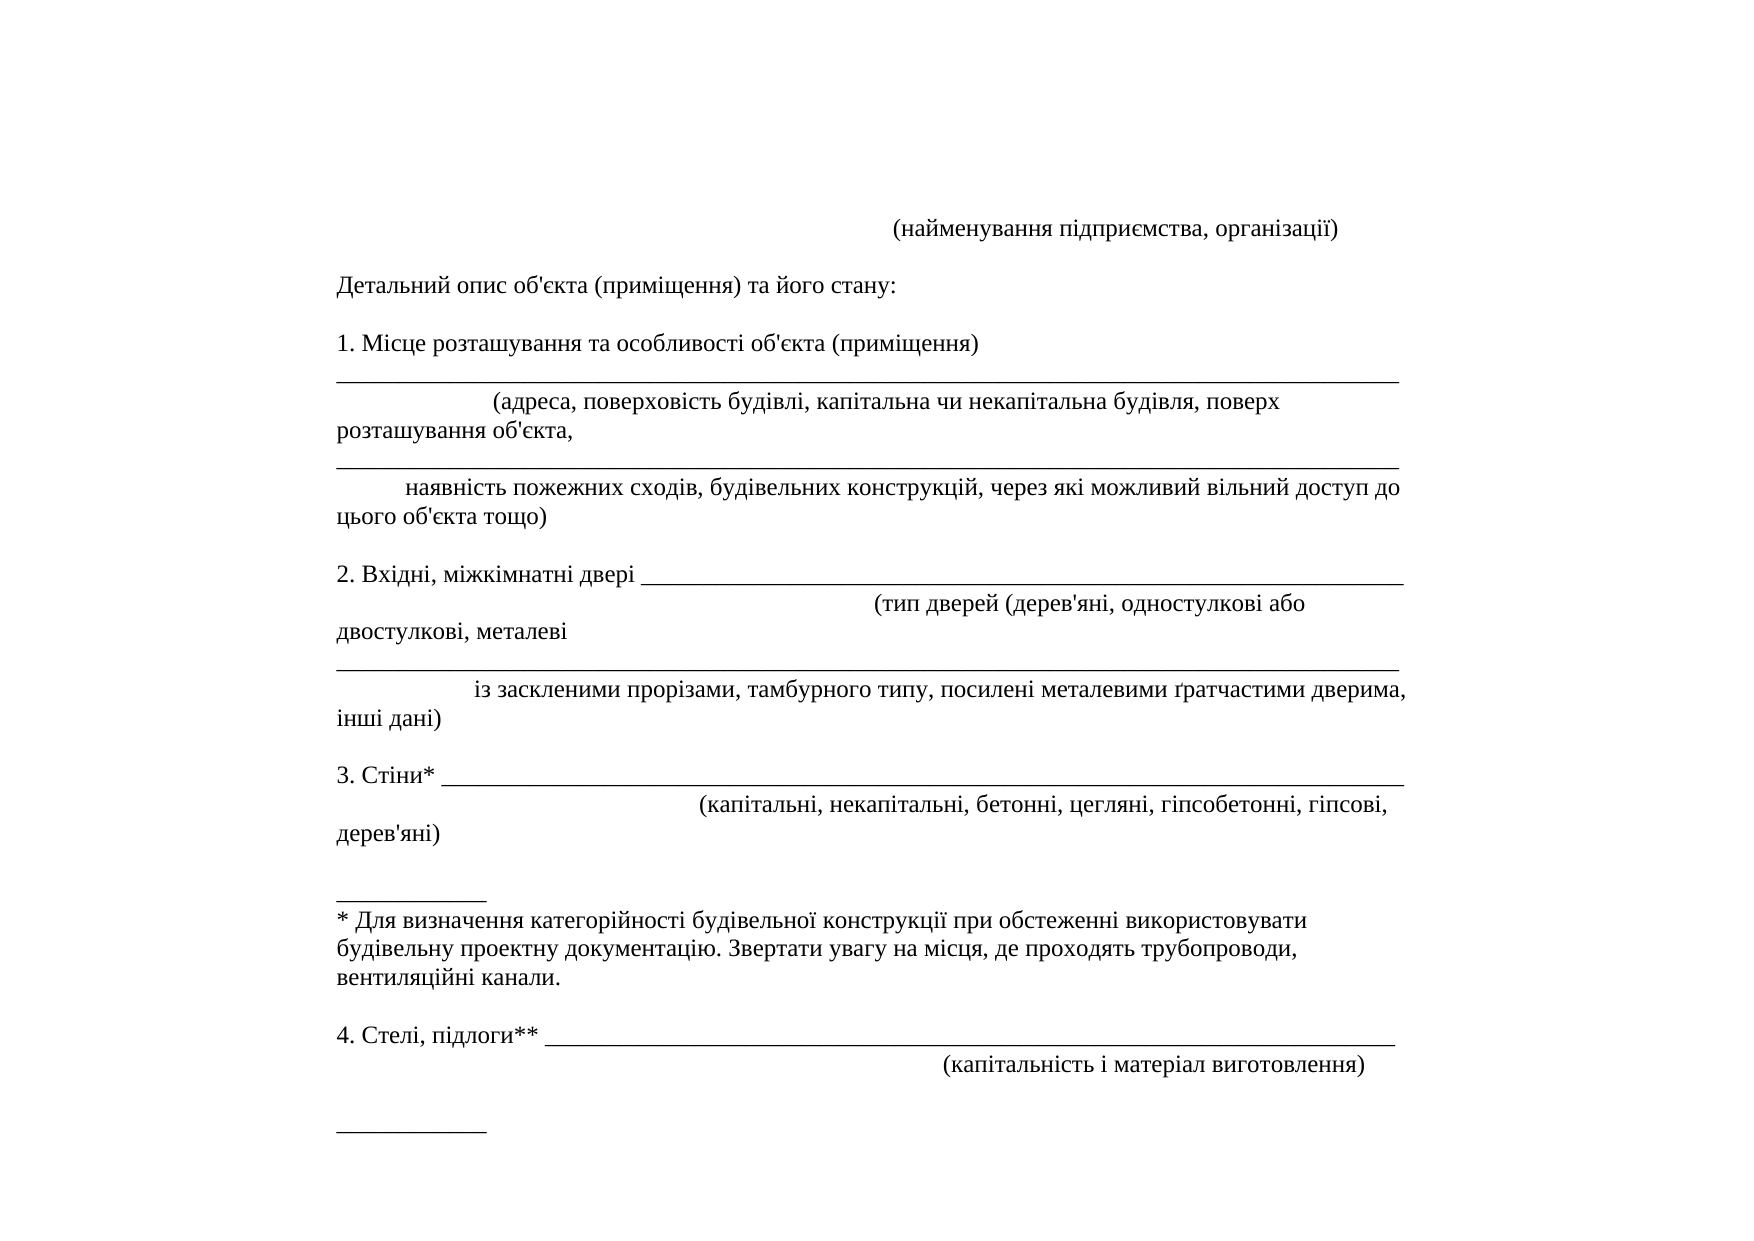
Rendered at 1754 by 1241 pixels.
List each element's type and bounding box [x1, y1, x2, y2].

table_cell [330, 177, 1424, 1142]
